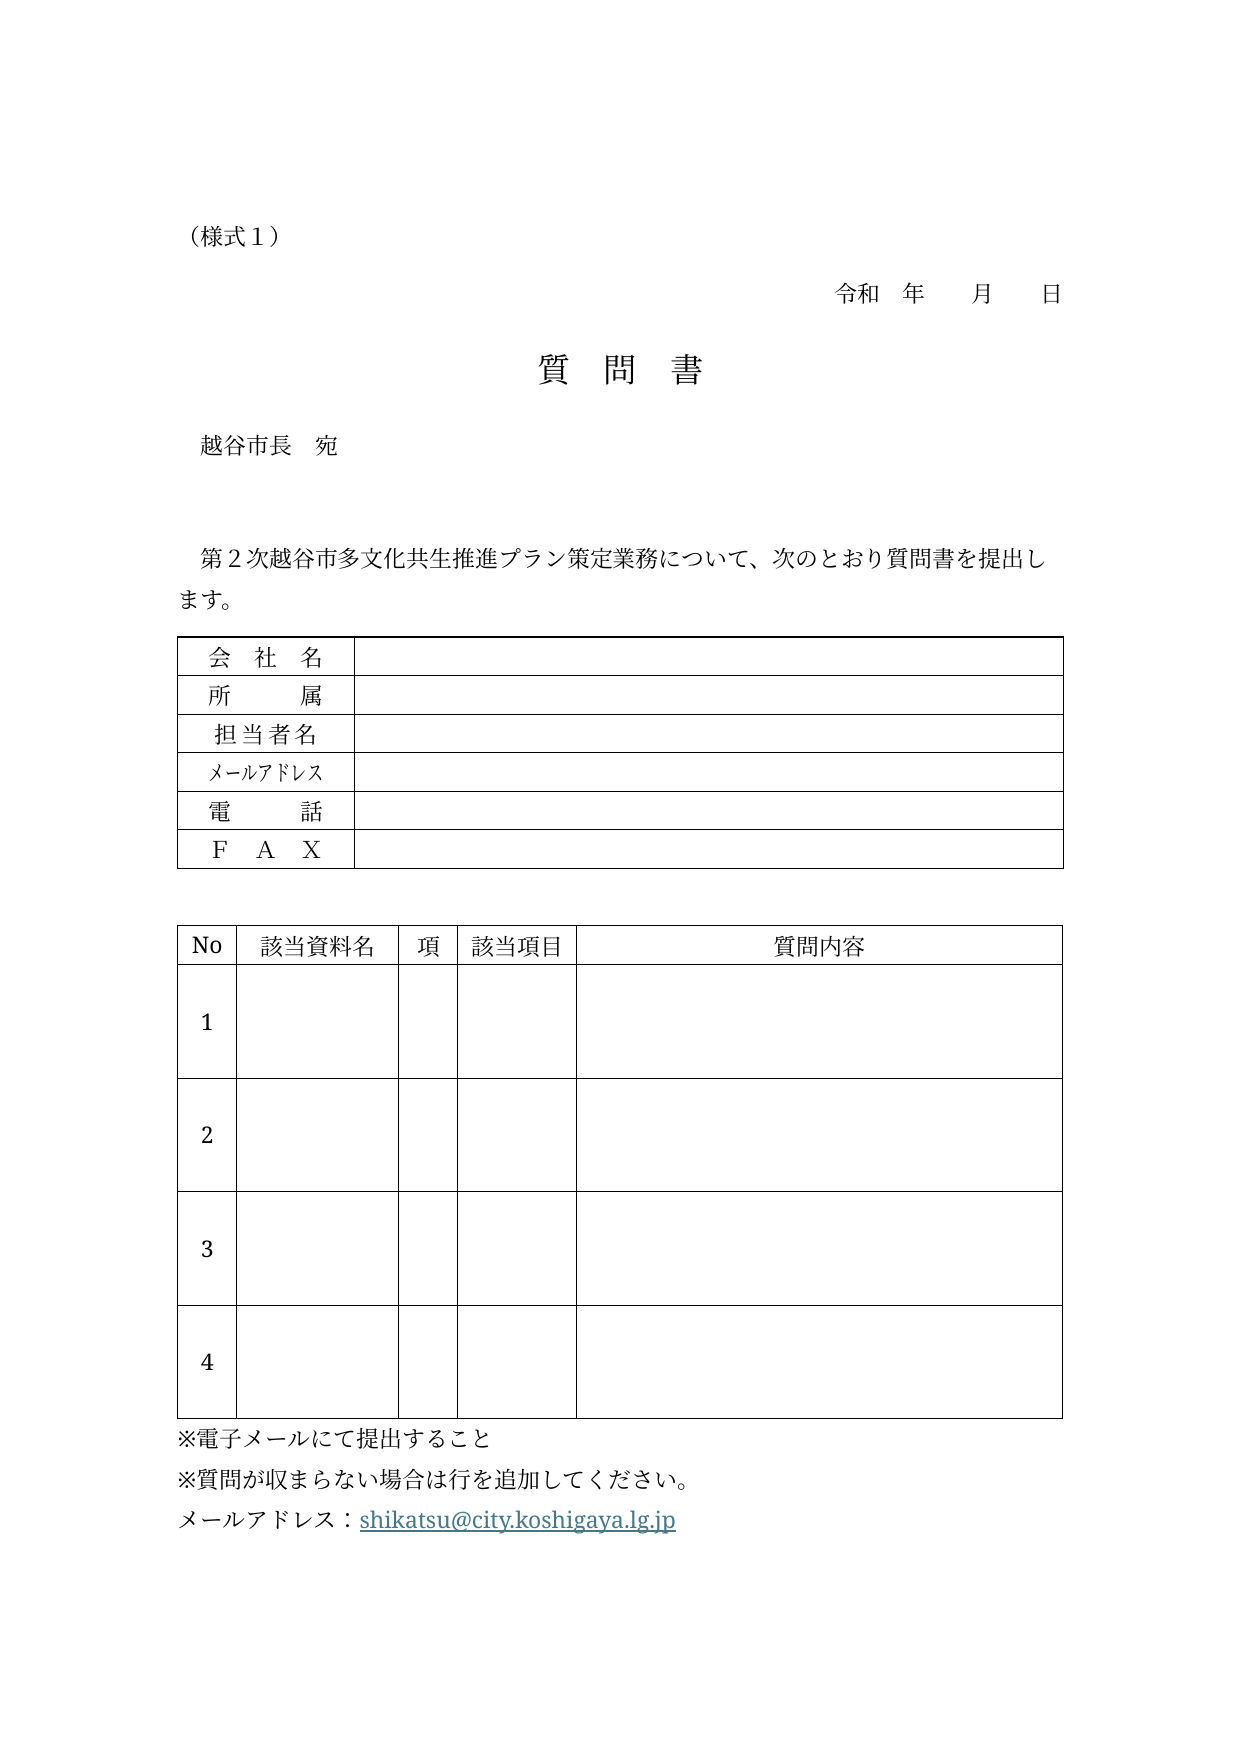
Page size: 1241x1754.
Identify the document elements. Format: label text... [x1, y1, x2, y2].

table_cell [458, 1079, 576, 1191]
table_cell [355, 715, 1063, 752]
text （様式１） [177, 217, 1063, 254]
table_cell [458, 1192, 576, 1304]
table_header 該当項目 [458, 926, 576, 964]
table_header 会 社 名 [178, 638, 354, 675]
table_cell 電 話 [178, 792, 354, 829]
table_cell Ｆ Ａ Ｘ [178, 830, 354, 868]
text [177, 1419, 1063, 1537]
table_cell 2 [178, 1079, 236, 1191]
table_cell [355, 792, 1063, 829]
table_cell [458, 1306, 576, 1418]
table_cell [458, 965, 576, 1077]
table_cell [399, 1306, 457, 1418]
table_cell [237, 965, 398, 1077]
table_cell [355, 830, 1063, 868]
text 質 問 書 [177, 330, 1063, 405]
table_cell 1 [178, 965, 236, 1077]
table_cell [399, 1079, 457, 1191]
text 越谷市長 宛 [177, 426, 1063, 463]
table_cell [577, 1306, 1062, 1418]
table_cell [355, 676, 1063, 713]
table_cell 所 属 [178, 676, 354, 713]
table_cell 4 [178, 1306, 236, 1418]
table_header No [178, 926, 236, 964]
text 第２次越谷市多文化共生推進プラン策定業務について、次のとおり質問書を提出します。 [177, 539, 1063, 617]
table_cell [577, 1079, 1062, 1191]
table_cell [355, 753, 1063, 791]
table_cell [399, 1192, 457, 1304]
table_header [355, 638, 1063, 675]
text 令和 年 月 日 [177, 273, 1063, 311]
table_header 項 [399, 926, 457, 964]
table_header 該当資料名 [237, 926, 398, 964]
table_cell [577, 965, 1062, 1077]
table_cell 担当者名 [178, 715, 354, 752]
table_cell [577, 1192, 1062, 1304]
table_cell メールアドレス [178, 753, 354, 791]
table_cell 3 [178, 1192, 236, 1304]
table_cell [237, 1306, 398, 1418]
table_header 質問内容 [577, 926, 1062, 964]
table_cell [237, 1079, 398, 1191]
table_cell [399, 965, 457, 1077]
table_cell [237, 1192, 398, 1304]
